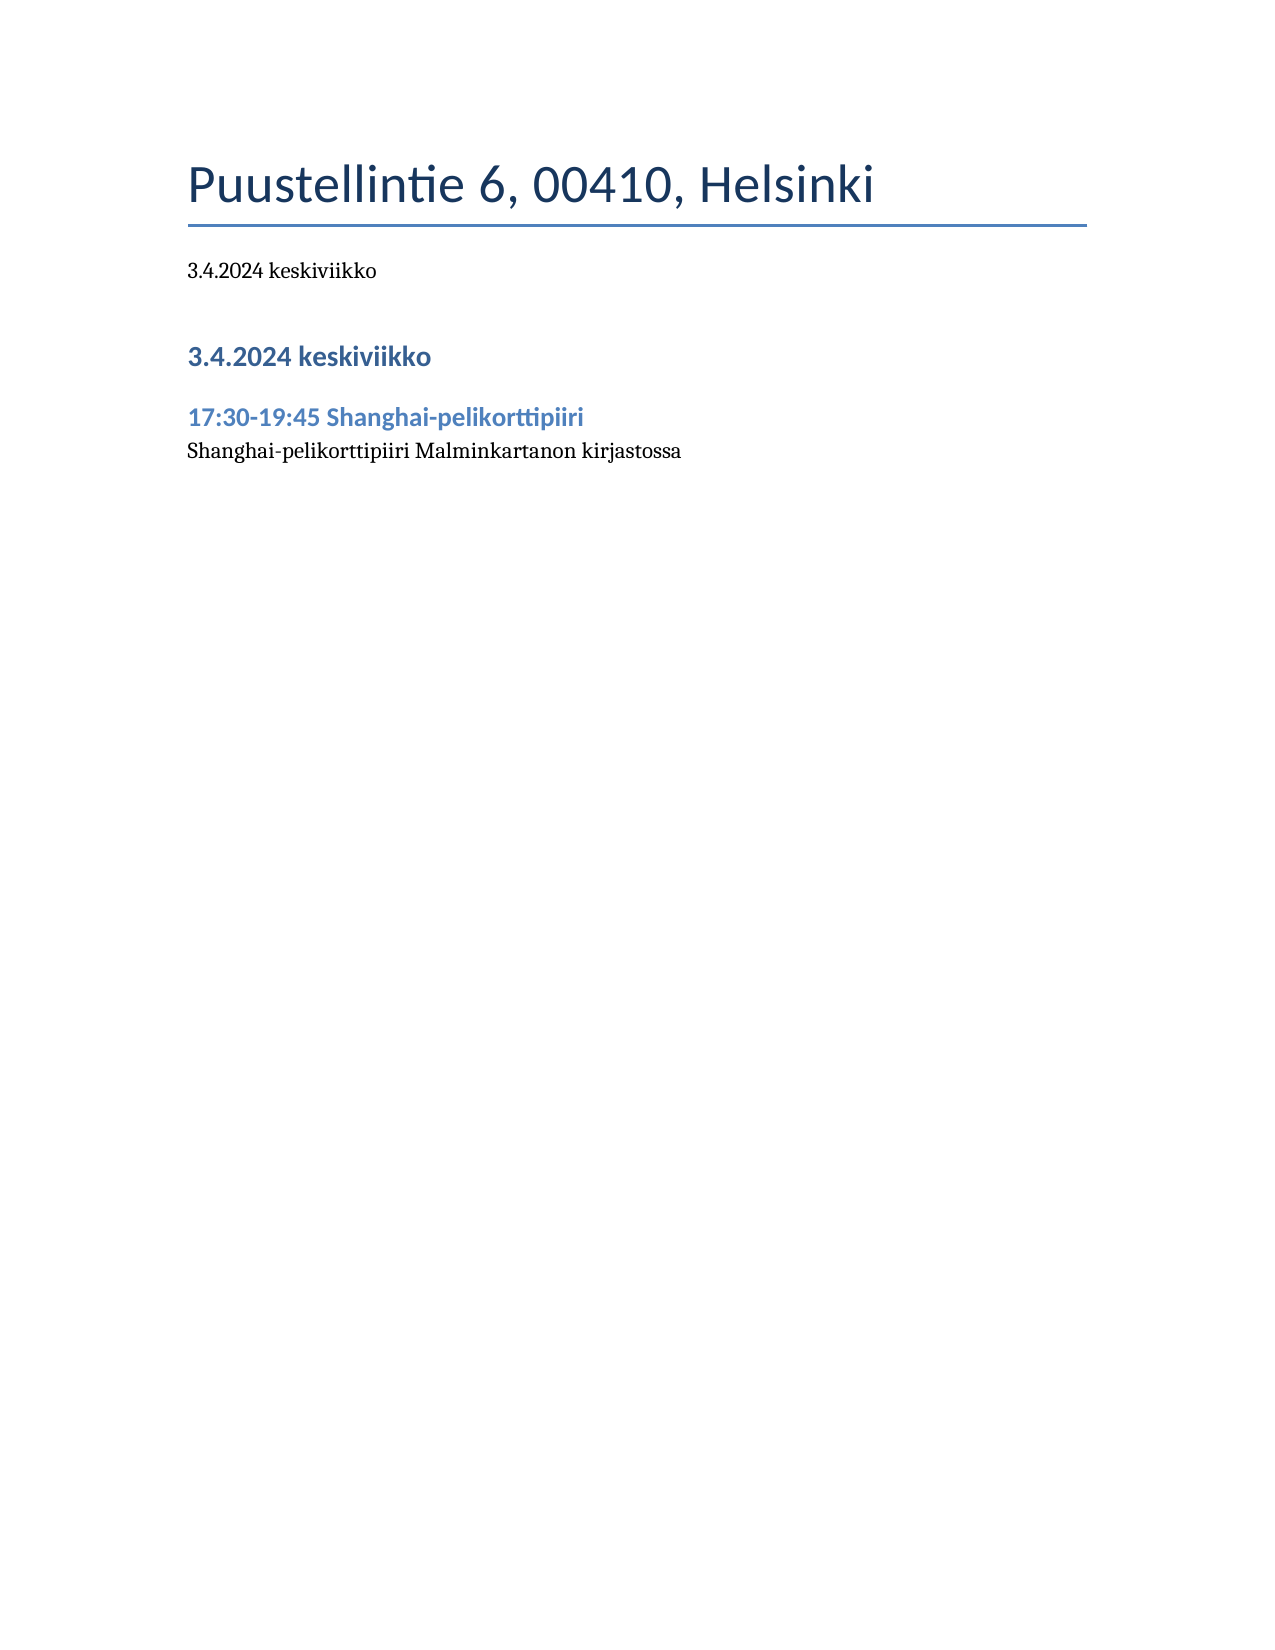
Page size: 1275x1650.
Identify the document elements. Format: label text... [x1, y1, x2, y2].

subtitle 17:30-19:45 Shanghai-pelikorttipiiri [187, 400, 1087, 433]
text 3.4.2024 keskiviikko [187, 258, 1087, 284]
title Puustellintie 6, 00410, Helsinki [187, 150, 1087, 227]
text Shanghai-pelikorttipiiri Malminkartanon kirjastossa [187, 438, 1087, 464]
subtitle 3.4.2024 keskiviikko [187, 338, 1087, 374]
